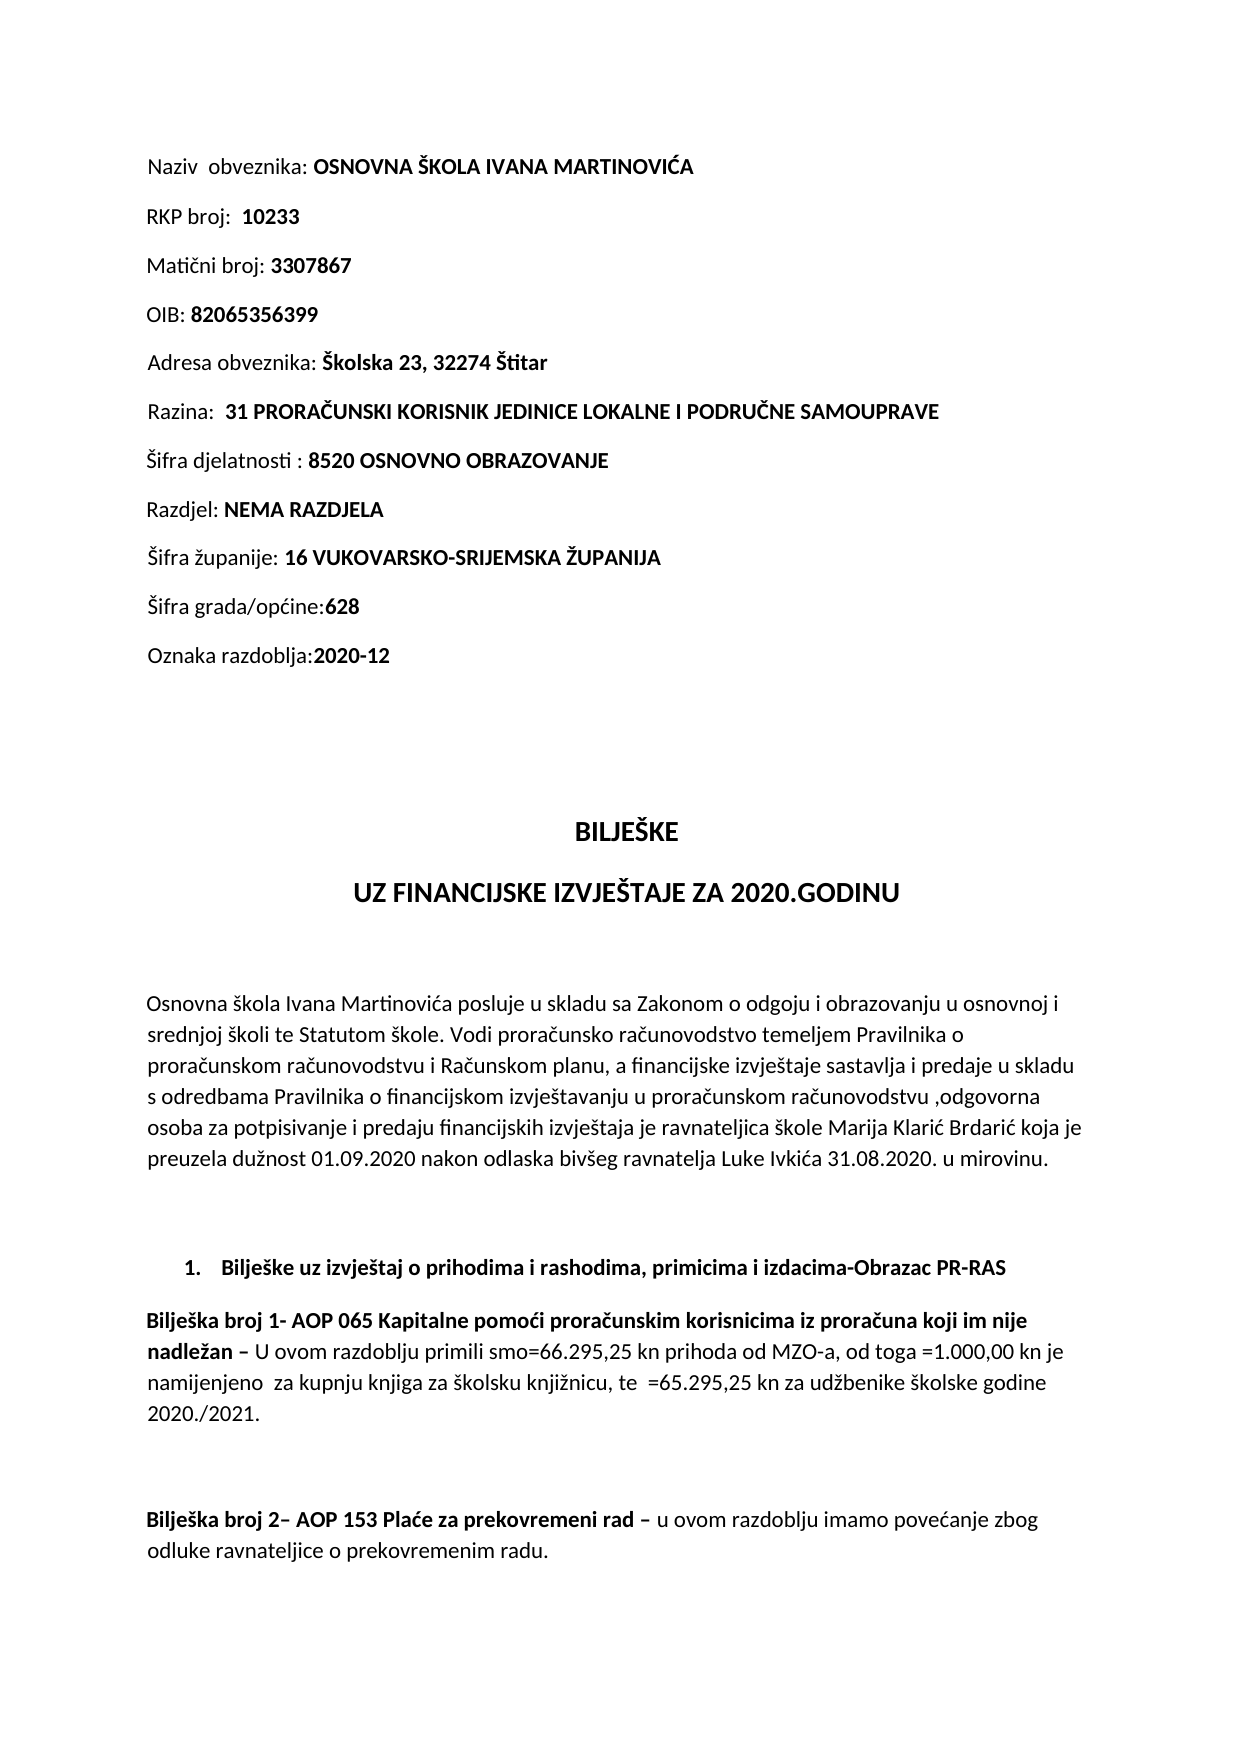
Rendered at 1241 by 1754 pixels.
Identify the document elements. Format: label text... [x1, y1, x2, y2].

text RKP broj: 10233 [146, 202, 1083, 230]
text Naziv obveznika: OSNOVNA ŠKOLA IVANA MARTINOVIĆA [147, 152, 1083, 180]
text Šifra djelatnosti : 8520 OSNOVNO OBRAZOVANJE [146, 446, 1083, 474]
text Oznaka razdoblja:2020-12 [147, 641, 1083, 669]
text Šifra grada/općine:628 [147, 592, 1083, 620]
text Šifra županije: 16 VUKOVARSKO-SRIJEMSKA ŽUPANIJA [147, 543, 1083, 572]
text Razdjel: NEMA RAZDJELA [146, 495, 1083, 523]
text UZ FINANCIJSKE IZVJEŠTAJE ZA 2020.GODINU [241, 874, 1012, 910]
text Osnovna škola Ivana Martinovića posluje u skladu sa Zakonom o odgoju i obrazovanju u osnovnoj i srednjoj školi te Statutom škole. Vodi proračunsko računovodstvo temeljem Pravilnika o proračunskom računovodstvu i Računskom planu, a financijske izvještaje sastavlja i predaje u skladu s odredbama Pravilnika o financijskom izvještavanju u proračunskom računovodstvu ,odgovorna osoba za potpisivanje i predaju financijskih izvještaja je ravnateljica škole Marija Klarić Brdarić koja je preuzela dužnost 01.09.2020 nakon odlaska bivšeg ravnatelja Luke Ivkića 31.08.2020. u mirovinu. [146, 989, 1083, 1172]
text Razina: 31 PRORAČUNSKI KORISNIK JEDINICE LOKALNE I PODRUČNE SAMOUPRAVE [147, 397, 1083, 425]
text Bilješka broj 2– AOP 153 Plaće za prekovremeni rad – u ovom razdoblju imamo povećanje zbog odluke ravnateljice o prekovremenim radu. [146, 1505, 1083, 1564]
subtitle OIB: 82065356399 [146, 300, 1083, 328]
text Bilješka broj 1- AOP 065 Kapitalne pomoći proračunskim korisnicima iz proračuna koji im nije nadležan – U ovom razdoblju primili smo=66.295,25 kn prihoda od MZO-a, od toga =1.000,00 kn je namijenjeno za kupnju knjiga za školsku knjižnicu, te =65.295,25 kn za udžbenike školske godine 2020./2021. [146, 1306, 1083, 1427]
subtitle Matični broj: 3307867 [146, 251, 1083, 279]
list Bilješke uz izvještaj o prihodima i rashodima, primicima i izdacima-Obrazac PR-RAS [183, 1253, 1083, 1281]
text BILJEŠKE [241, 813, 1012, 848]
text Adresa obveznika: Školska 23, 32274 Štitar [147, 348, 1083, 376]
